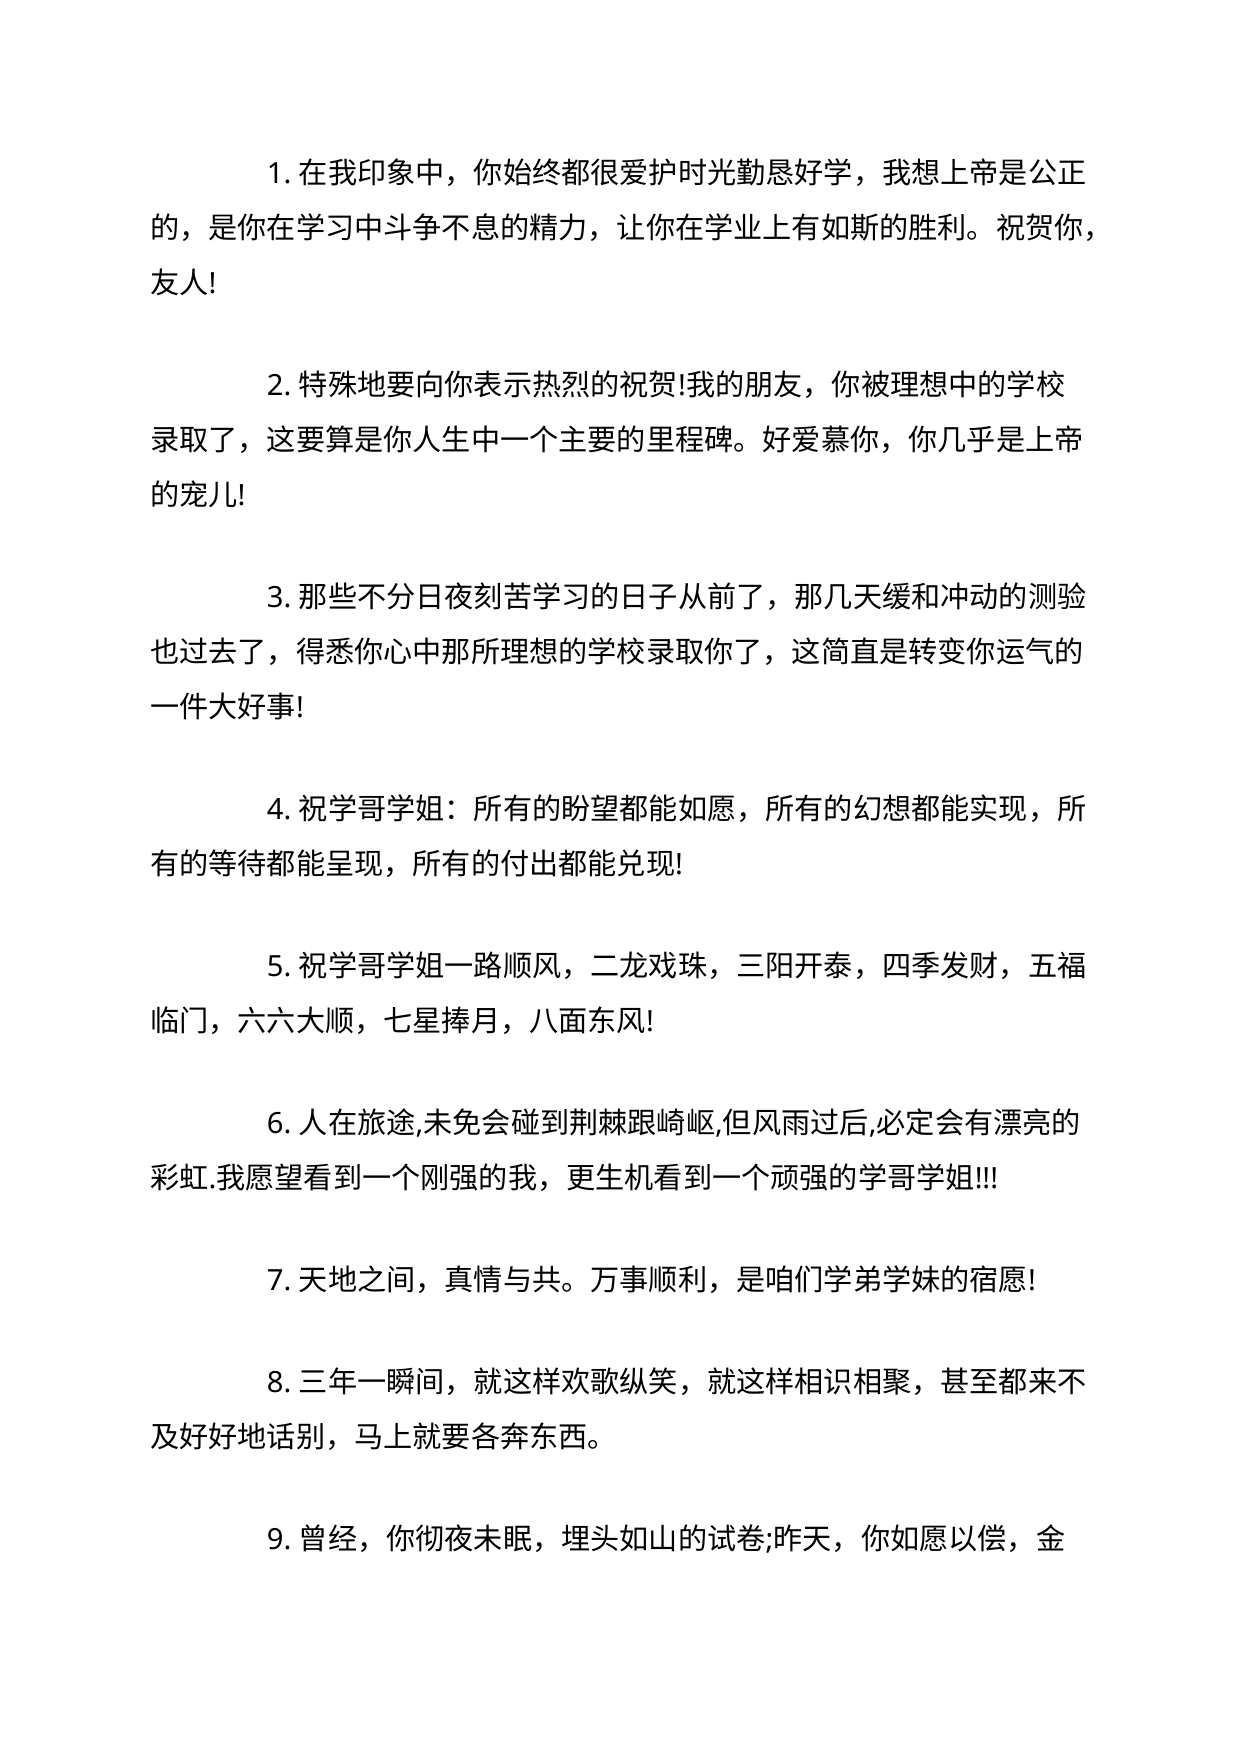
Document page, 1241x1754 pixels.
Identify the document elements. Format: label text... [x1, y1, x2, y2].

text 5. 祝学哥学姐一路顺风，二龙戏珠，三阳开泰，四季发财，五福临门，六六大顺，七星捧月，八面东风! [150, 943, 1090, 1040]
text 3. 那些不分日夜刻苦学习的日子从前了，那几天缓和冲动的测验也过去了，得悉你心中那所理想的学校录取你了，这简直是转变你运气的一件大好事! [150, 574, 1090, 726]
text 7. 天地之间，真情与共。万事顺利，是咱们学弟学妹的宿愿! [150, 1257, 1090, 1299]
text 6. 人在旅途,未免会碰到荆棘跟崎岖,但风雨过后,必定会有漂亮的彩虹.我愿望看到一个刚强的我，更生机看到一个顽强的学哥学姐!!! [150, 1099, 1090, 1197]
text 2. 特殊地要向你表示热烈的祝贺!我的朋友，你被理想中的学校录取了，这要算是你人生中一个主要的里程碑。好爱慕你，你几乎是上帝的宠儿! [150, 362, 1090, 514]
text 1. 在我印象中，你始终都很爱护时光勤恳好学，我想上帝是公正的，是你在学习中斗争不息的精力，让你在学业上有如斯的胜利。祝贺你，友人! [150, 150, 1090, 302]
text 8. 三年一瞬间，就这样欢歌纵笑，就这样相识相聚，甚至都来不及好好地话别，马上就要各奔东西。 [150, 1358, 1090, 1456]
text 4. 祝学哥学姐：所有的盼望都能如愿，所有的幻想都能实现，所有的等待都能呈现，所有的付出都能兑现! [150, 786, 1090, 883]
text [150, 1515, 1090, 1558]
